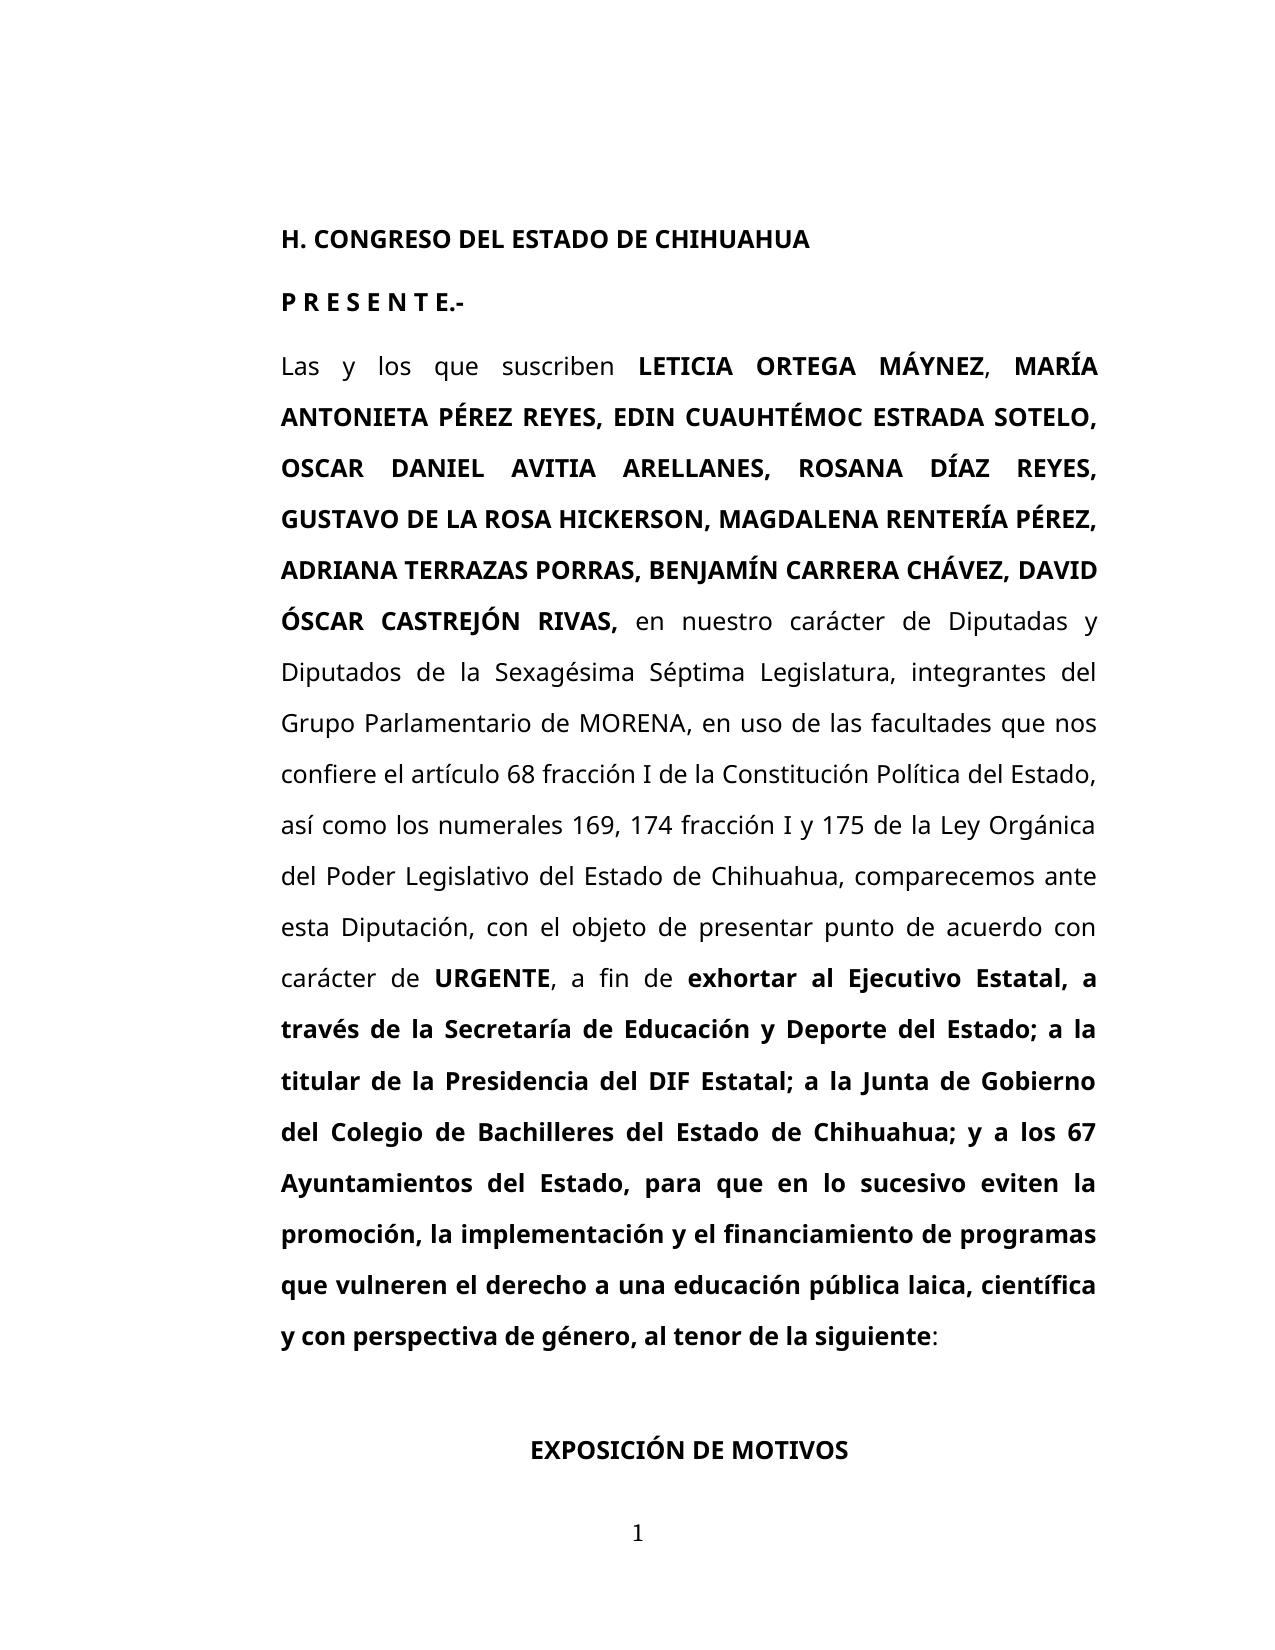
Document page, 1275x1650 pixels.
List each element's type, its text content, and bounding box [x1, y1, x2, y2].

text H. CONGRESO DEL ESTADO DE CHIHUAHUA [281, 222, 1098, 256]
text P R E S E N T E.- [281, 285, 1098, 319]
text Las y los que suscriben LETICIA ORTEGA MÁYNEZ, MARÍA ANTONIETA PÉREZ REYES, EDIN CUAUHTÉMOC ESTRADA SOTELO, OSCAR DANIEL AVITIA ARELLANES, ROSANA DÍAZ REYES, GUSTAVO DE LA ROSA HICKERSON, MAGDALENA RENTERÍA PÉREZ, ADRIANA TERRAZAS PORRAS, BENJAMÍN CARRERA CHÁVEZ, DAVID ÓSCAR CASTREJÓN RIVAS, en nuestro carácter de Diputadas y Diputados de la Sexagésima Séptima Legislatura, integrantes del Grupo Parlamentario de MORENA, en uso de las facultades que nos confiere el artículo 68 fracción I de la Constitución Política del Estado, así como los numerales 169, 174 fracción I y 175 de la Ley Orgánica del Poder Legislativo del Estado de Chihuahua, comparecemos ante esta Diputación, con el objeto de presentar punto de acuerdo con carácter de URGENTE, a fin de exhortar al Ejecutivo Estatal, a través de la Secretaría de Educación y Deporte del Estado; a la titular de la Presidencia del DIF Estatal; a la Junta de Gobierno del Colegio de Bachilleres del Estado de Chihuahua; y a los 67 Ayuntamientos del Estado, para que en lo sucesivo eviten la promoción, la implementación y el financiamiento de programas que vulneren el derecho a una educación pública laica, científica y con perspectiva de género, al tenor de la siguiente: [281, 349, 1098, 1352]
text EXPOSICIÓN DE MOTIVOS [281, 1433, 1098, 1467]
